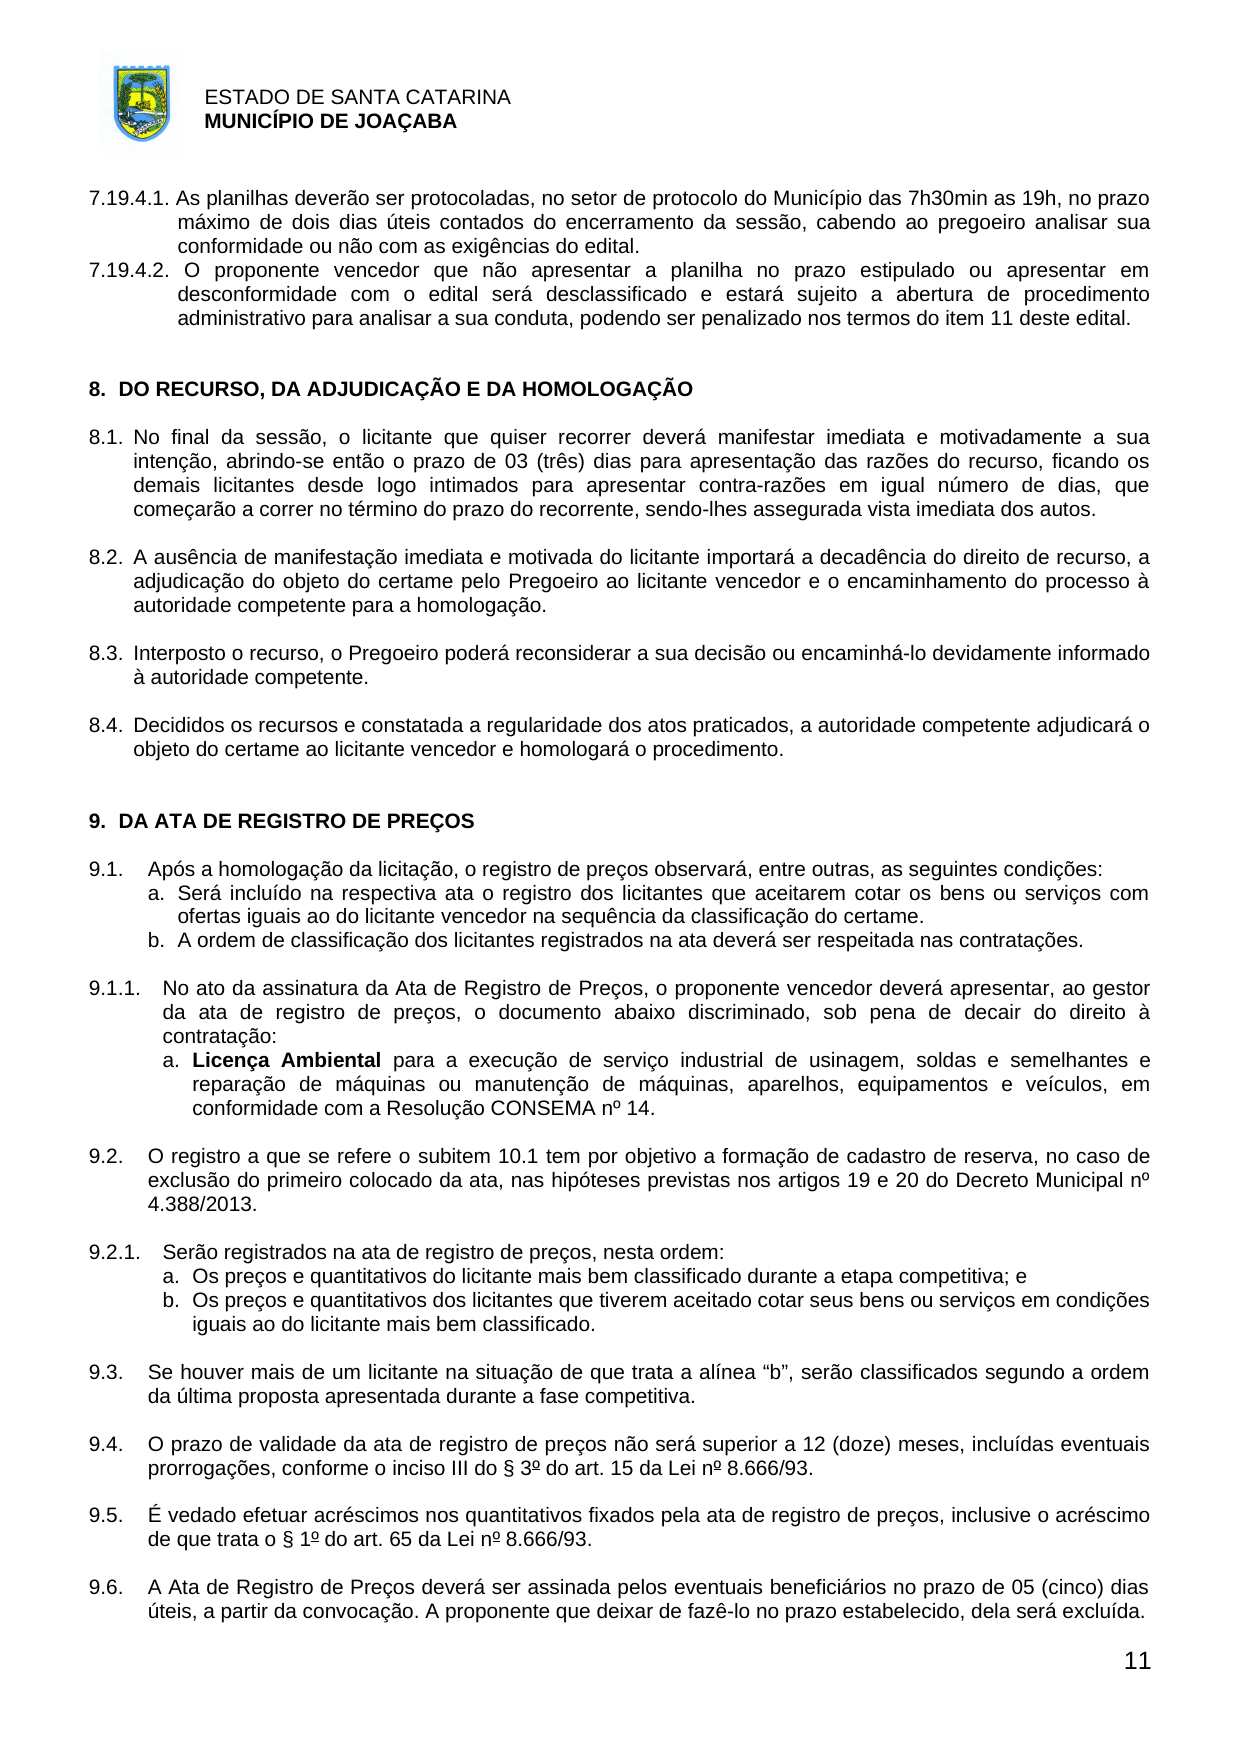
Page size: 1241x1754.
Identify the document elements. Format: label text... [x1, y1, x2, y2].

list A ausência de manifestação imediata e motivada do licitante importará a decadência do direito de recurso, a adjudicação do objeto do certame pelo Pregoeiro ao licitante vencedor e o encaminhamento do processo à autoridade competente para a homologação. [89, 545, 1152, 617]
list No ato da assinatura da Ata de Registro de Preços, o proponente vencedor deverá apresentar, ao gestor da ata de registro de preços, o documento abaixo discriminado, sob pena de decair do direito à contratação: [89, 976, 1152, 1048]
list Decididos os recursos e constatada a regularidade dos atos praticados, a autoridade competente adjudicará o objeto do certame ao licitante vencedor e homologará o procedimento. [89, 713, 1152, 761]
text 7.19.4.1. As planilhas deverão ser protocoladas, no setor de protocolo do Município das 7h30min as 19h, no prazo máximo de dois dias úteis contados do encerramento da sessão, cabendo ao pregoeiro analisar sua conformidade ou não com as exigências do edital. [89, 186, 1152, 257]
list Se houver mais de um licitante na situação de que trata a alínea “b”, serão classificados segundo a ordem da última proposta apresentada durante a fase competitiva. [89, 1359, 1152, 1407]
list Será incluído na respectiva ata o registro dos licitantes que aceitarem cotar os bens ou serviços com ofertas iguais ao do licitante vencedor na sequência da classificação do certame. [148, 880, 1152, 928]
list Os preços e quantitativos do licitante mais bem classificado durante a etapa competitiva; e [162, 1264, 1152, 1288]
list Serão registrados na ata de registro de preços, nesta ordem: [89, 1240, 1152, 1264]
list DA ATA DE REGISTRO DE PREÇOS [89, 808, 1152, 832]
list A ordem de classificação dos licitantes registrados na ata deverá ser respeitada nas contratações. [148, 928, 1152, 952]
list O prazo de validade da ata de registro de preços não será superior a 12 (doze) meses, incluídas eventuais prorrogações, conforme o inciso III do § 3º do art. 15 da Lei nº 8.666/93. [89, 1431, 1152, 1479]
list Interposto o recurso, o Pregoeiro poderá reconsiderar a sua decisão ou encaminhá-lo devidamente informado à autoridade competente. [89, 641, 1152, 689]
list Os preços e quantitativos dos licitantes que tiverem aceitado cotar seus bens ou serviços em condições iguais ao do licitante mais bem classificado. [162, 1288, 1152, 1336]
list Após a homologação da licitação, o registro de preços observará, entre outras, as seguintes condições: [89, 856, 1152, 880]
list DO RECURSO, DA ADJUDICAÇÃO E DA HOMOLOGAÇÃO [89, 377, 1152, 401]
list O registro a que se refere o subitem 10.1 tem por objetivo a formação de cadastro de reserva, no caso de exclusão do primeiro colocado da ata, nas hipóteses previstas nos artigos 19 e 20 do Decreto Municipal nº 4.388/2013. [89, 1144, 1152, 1216]
list A Ata de Registro de Preços deverá ser assinada pelos eventuais beneficiários no prazo de 05 (cinco) dias úteis, a partir da convocação. A proponente que deixar de fazê-lo no prazo estabelecido, dela será excluída. [89, 1575, 1152, 1623]
list É vedado efetuar acréscimos nos quantitativos fixados pela ata de registro de preços, inclusive o acréscimo de que trata o § 1º do art. 65 da Lei nº 8.666/93. [89, 1503, 1152, 1551]
picture [98, 50, 188, 157]
text 7.19.4.2. O proponente vencedor que não apresentar a planilha no prazo estipulado ou apresentar em desconformidade com o edital será desclassificado e estará sujeito a abertura de procedimento administrativo para analisar a sua conduta, podendo ser penalizado nos termos do item 11 deste edital. [89, 257, 1152, 329]
list No final da sessão, o licitante que quiser recorrer deverá manifestar imediata e motivadamente a sua intenção, abrindo-se então o prazo de 03 (três) dias para apresentação das razões do recurso, ficando os demais licitantes desde logo intimados para apresentar contra-razões em igual número de dias, que começarão a correr no término do prazo do recorrente, sendo-lhes assegurada vista imediata dos autos. [89, 425, 1152, 521]
list Licença Ambiental para a execução de serviço industrial de usinagem, soldas e semelhantes e reparação de máquinas ou manutenção de máquinas, aparelhos, equipamentos e veículos, em conformidade com a Resolução CONSEMA nº 14. [162, 1048, 1152, 1120]
